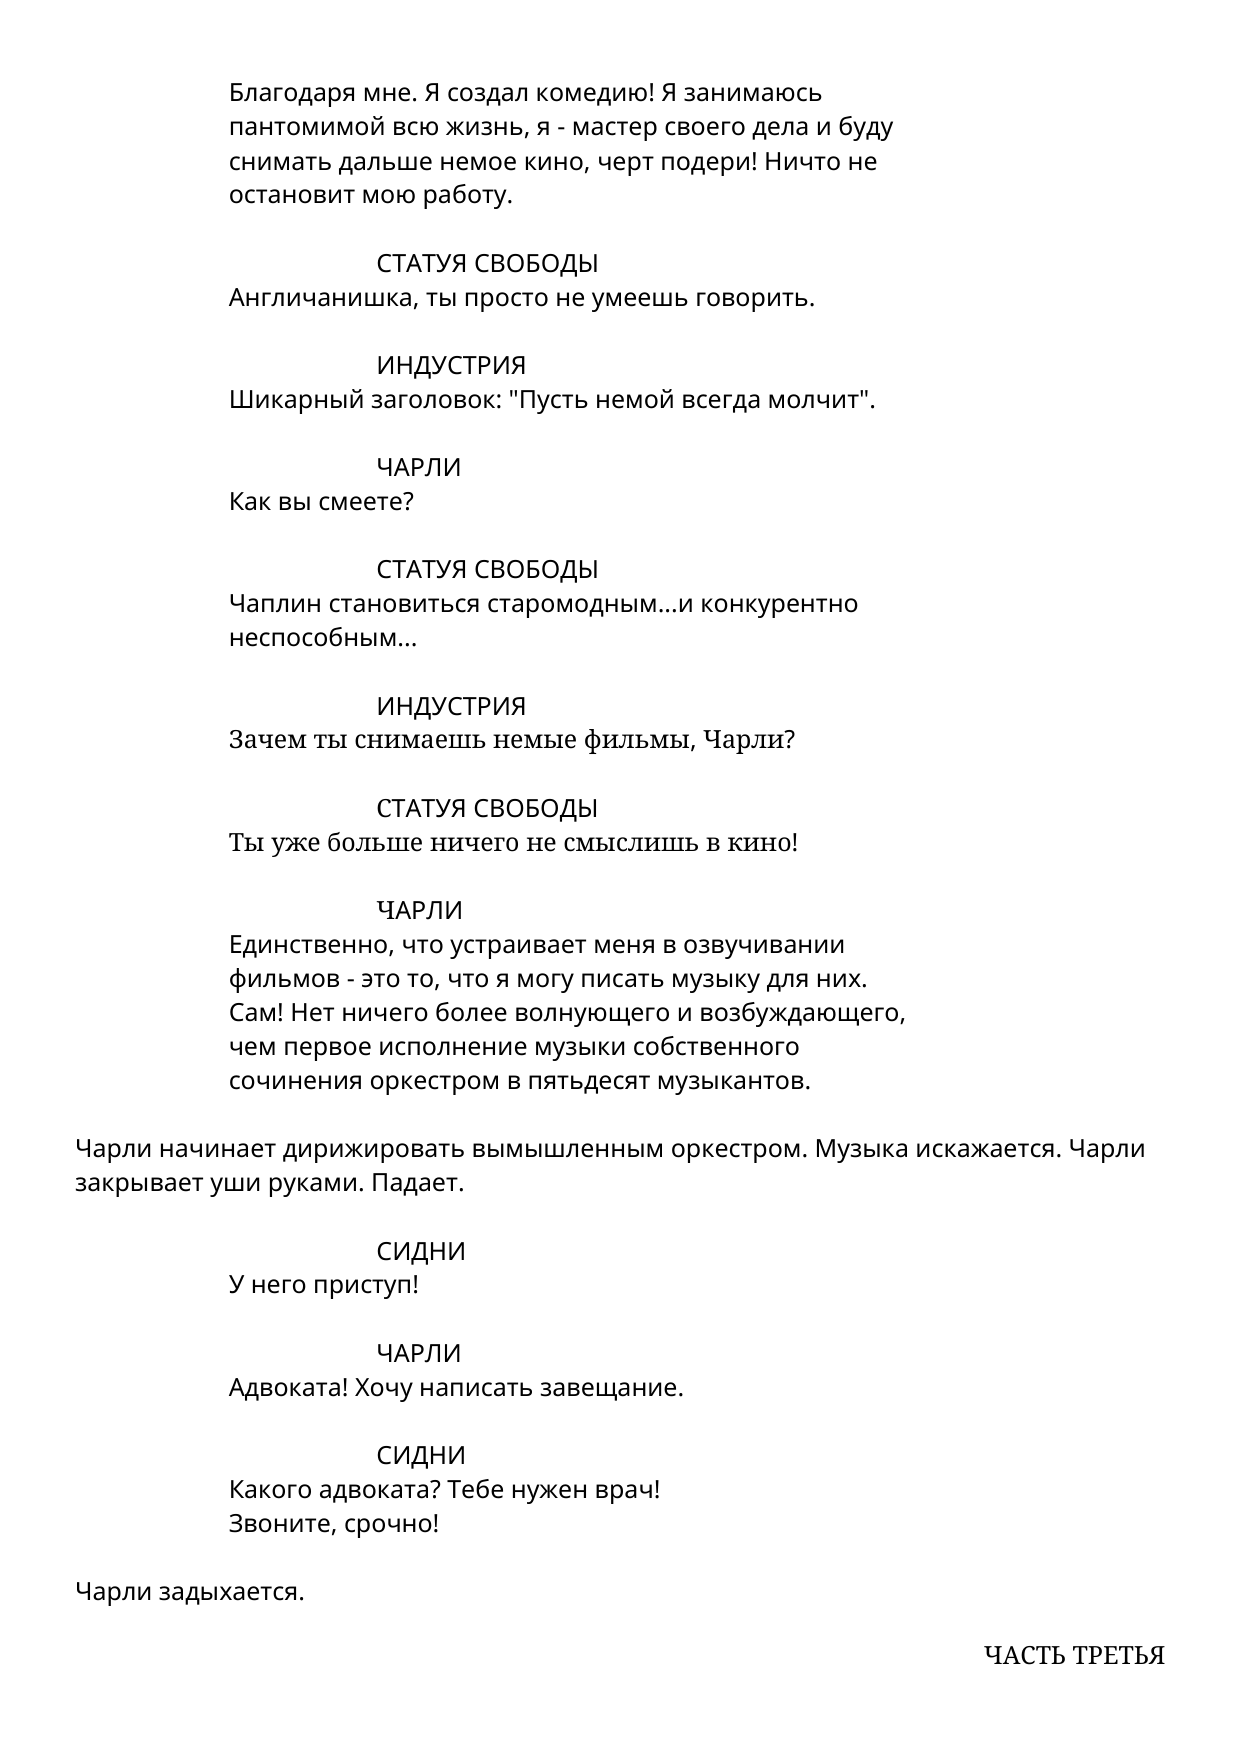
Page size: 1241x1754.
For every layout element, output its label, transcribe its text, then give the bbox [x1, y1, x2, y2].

text ЧАРЛИ [376, 892, 1133, 927]
text Единственно, что устраивает меня в озвучивании фильмов - это то, что я могу писать музыку для них. Сам! Нет ничего более волнующего и возбуждающего, чем первое исполнение музыки собственного сочинения оркестром в пятьдесят музыкантов. [228, 927, 929, 1097]
text Зачем ты снимаешь немые фильмы, Чарли? [228, 722, 929, 756]
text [228, 75, 929, 211]
text СИДНИ [376, 1233, 1133, 1267]
text Чаплин становиться старомодным...и конкурентно неспособным... [228, 586, 929, 654]
text ИНДУСТРИЯ [376, 347, 1133, 382]
text Как вы смеете? [228, 484, 929, 518]
text СТАТУЯ СВОБОДЫ [376, 245, 1133, 279]
text ЧАСТЬ ТРЕТЬЯ [75, 1642, 1165, 1671]
text ИНДУСТРИЯ [376, 688, 1133, 722]
text У него приступ! [228, 1267, 929, 1301]
text Чарли задыхается. [75, 1574, 1165, 1608]
text ЧАРЛИ [376, 1335, 1133, 1369]
text СТАТУЯ СВОБОДЫ [376, 790, 1133, 824]
text Ты уже больше ничего не смыслишь в кино! [228, 824, 929, 858]
text Шикарный заголовок: "Пусть немой всегда молчит". [228, 382, 929, 416]
text Чарли начинает дирижировать вымышленным оркестром. Музыка искажается. Чарли закрывает уши руками. Падает. [75, 1131, 1165, 1199]
text Какого адвоката? Тебе нужен врач! [228, 1472, 929, 1506]
text СТАТУЯ СВОБОДЫ [376, 552, 1133, 586]
text ЧАРЛИ [376, 450, 1133, 484]
text Адвоката! Хочу написать завещание. [228, 1369, 929, 1403]
text Звоните, срочно! [228, 1506, 929, 1540]
text Англичанишка, ты просто не умеешь говорить. [228, 279, 929, 313]
text СИДНИ [376, 1437, 1133, 1472]
